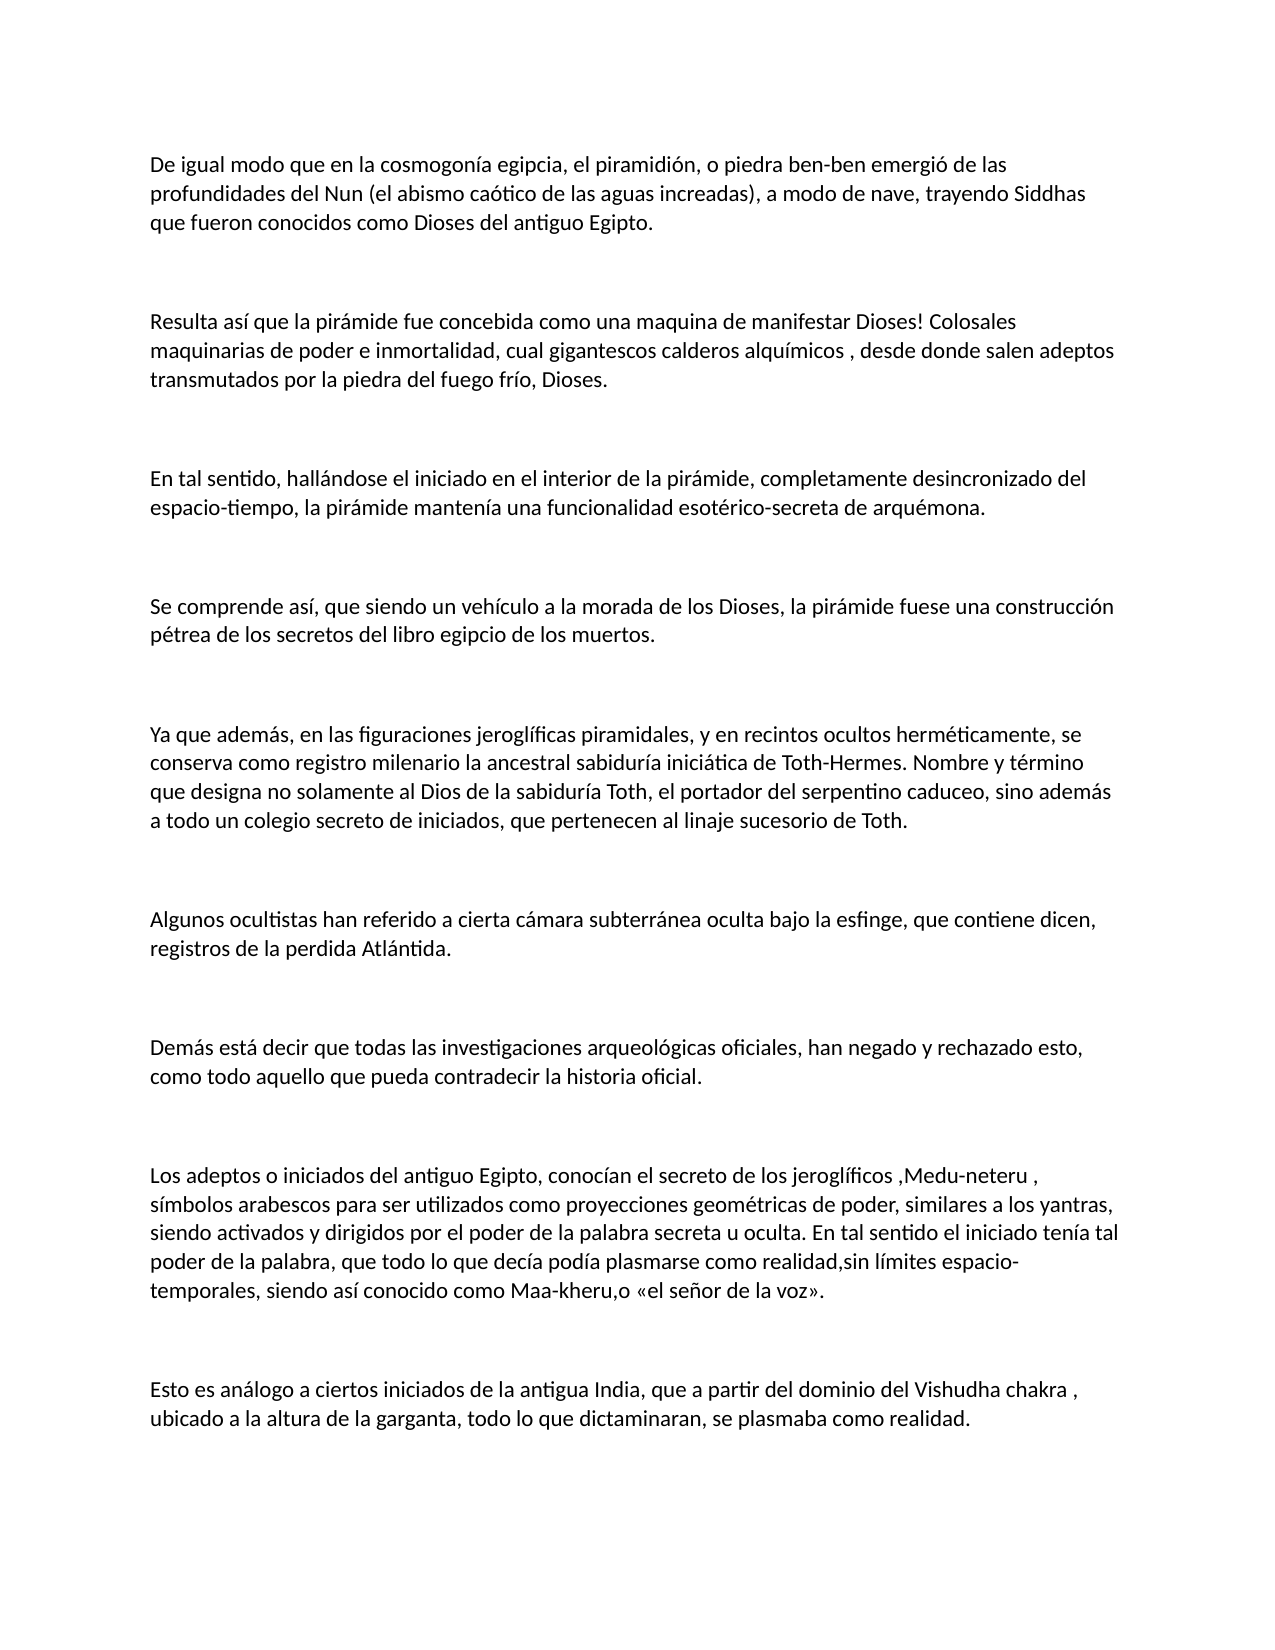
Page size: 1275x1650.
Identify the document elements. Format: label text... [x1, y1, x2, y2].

text Ya que además, en las figuraciones jeroglíficas piramidales, y en recintos ocultos herméticamente, se conserva como registro milenario la ancestral sabiduría iniciática de Toth-Hermes. Nombre y término que designa no solamente al Dios de la sabiduría Toth, el portador del serpentino caduceo, sino además a todo un colegio secreto de iniciados, que pertenecen al linaje sucesorio de Toth. [150, 719, 1125, 834]
text Se comprende así, que siendo un vehículo a la morada de los Dioses, la pirámide fuese una construcción pétrea de los secretos del libro egipcio de los muertos. [150, 591, 1125, 649]
text Demás está decir que todas las investigaciones arqueológicas oficiales, han negado y rechazado esto, como todo aquello que pueda contradecir la historia oficial. [150, 1032, 1125, 1090]
text Los adeptos o iniciados del antiguo Egipto, conocían el secreto de los jeroglíficos ,Medu-neteru , símbolos arabescos para ser utilizados como proyecciones geométricas de poder, similares a los yantras, siendo activados y dirigidos por el poder de la palabra secreta u oculta. En tal sentido el iniciado tenía tal poder de la palabra, que todo lo que decía podía plasmarse como realidad,sin límites espacio-temporales, siendo así conocido como Maa-kheru,o «el señor de la voz». [150, 1160, 1125, 1304]
text En tal sentido, hallándose el iniciado en el interior de la pirámide, completamente desincronizado del espacio-tiempo, la pirámide mantenía una funcionalidad esotérico-secreta de arquémona. [150, 463, 1125, 521]
text Algunos ocultistas han referido a cierta cámara subterránea oculta bajo la esfinge, que contiene dicen, registros de la perdida Atlántida. [150, 904, 1125, 962]
text De igual modo que en la cosmogonía egipcia, el piramidión, o piedra ben-ben emergió de las profundidades del Nun (el abismo caótico de las aguas increadas), a modo de nave, trayendo Siddhas que fueron conocidos como Dioses del antiguo Egipto. [150, 150, 1125, 236]
text Esto es análogo a ciertos iniciados de la antigua India, que a partir del dominio del Vishudha chakra , ubicado a la altura de la garganta, todo lo que dictaminaran, se plasmaba como realidad. [150, 1374, 1125, 1432]
text Resulta así que la pirámide fue concebida como una maquina de manifestar Dioses! Colosales maquinarias de poder e inmortalidad, cual gigantescos calderos alquímicos , desde donde salen adeptos transmutados por la piedra del fuego frío, Dioses. [150, 307, 1125, 393]
